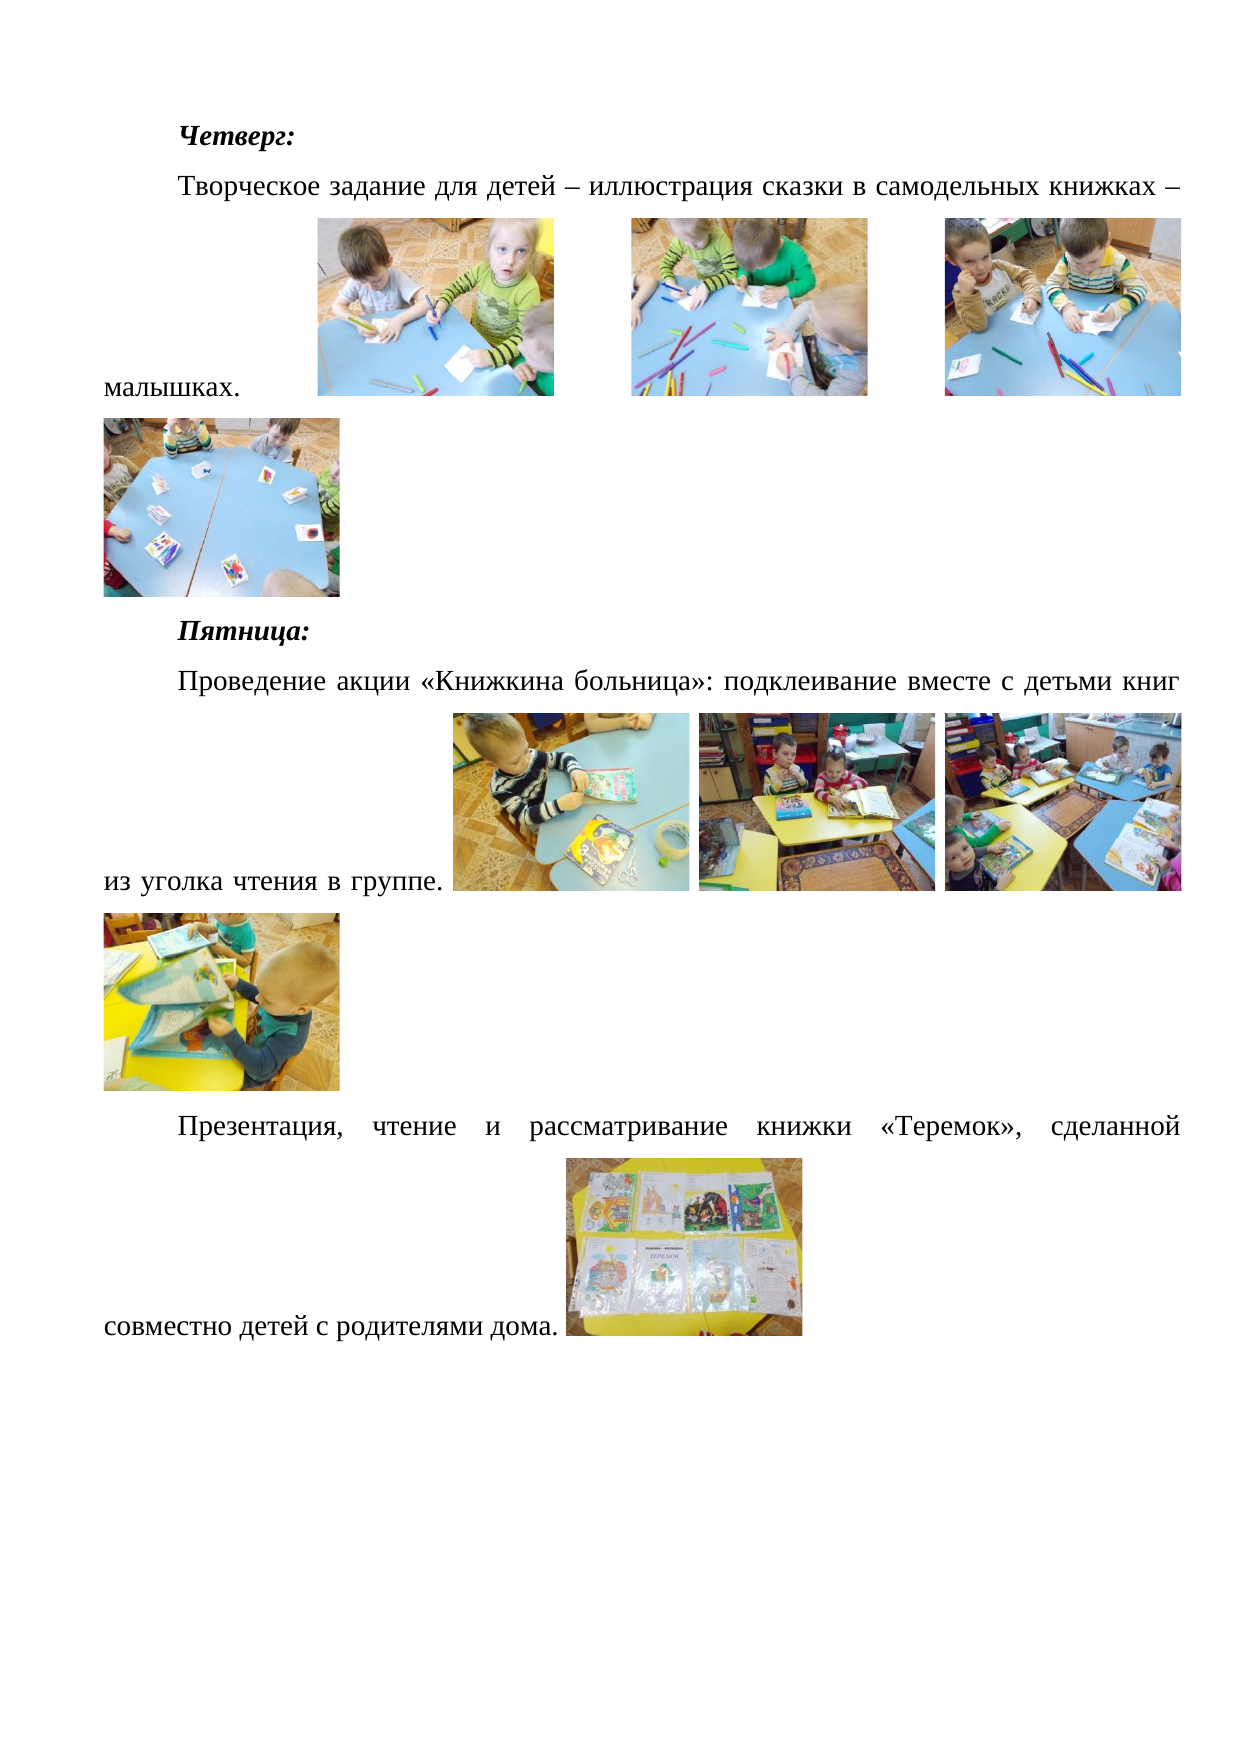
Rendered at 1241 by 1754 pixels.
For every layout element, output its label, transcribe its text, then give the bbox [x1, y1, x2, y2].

picture [453, 713, 690, 891]
text Четверг: [103, 118, 1181, 152]
text Презентация, чтение и рассматривание книжки «Теремок», сделанной совместно детей с родителями дома. [103, 1108, 1181, 1341]
picture [103, 913, 340, 1091]
picture [317, 218, 554, 396]
picture [944, 218, 1182, 396]
picture [699, 713, 936, 891]
picture [945, 713, 1182, 891]
picture [631, 218, 868, 396]
picture [103, 418, 340, 597]
text Пятница: [103, 613, 1181, 646]
picture [566, 1158, 803, 1336]
